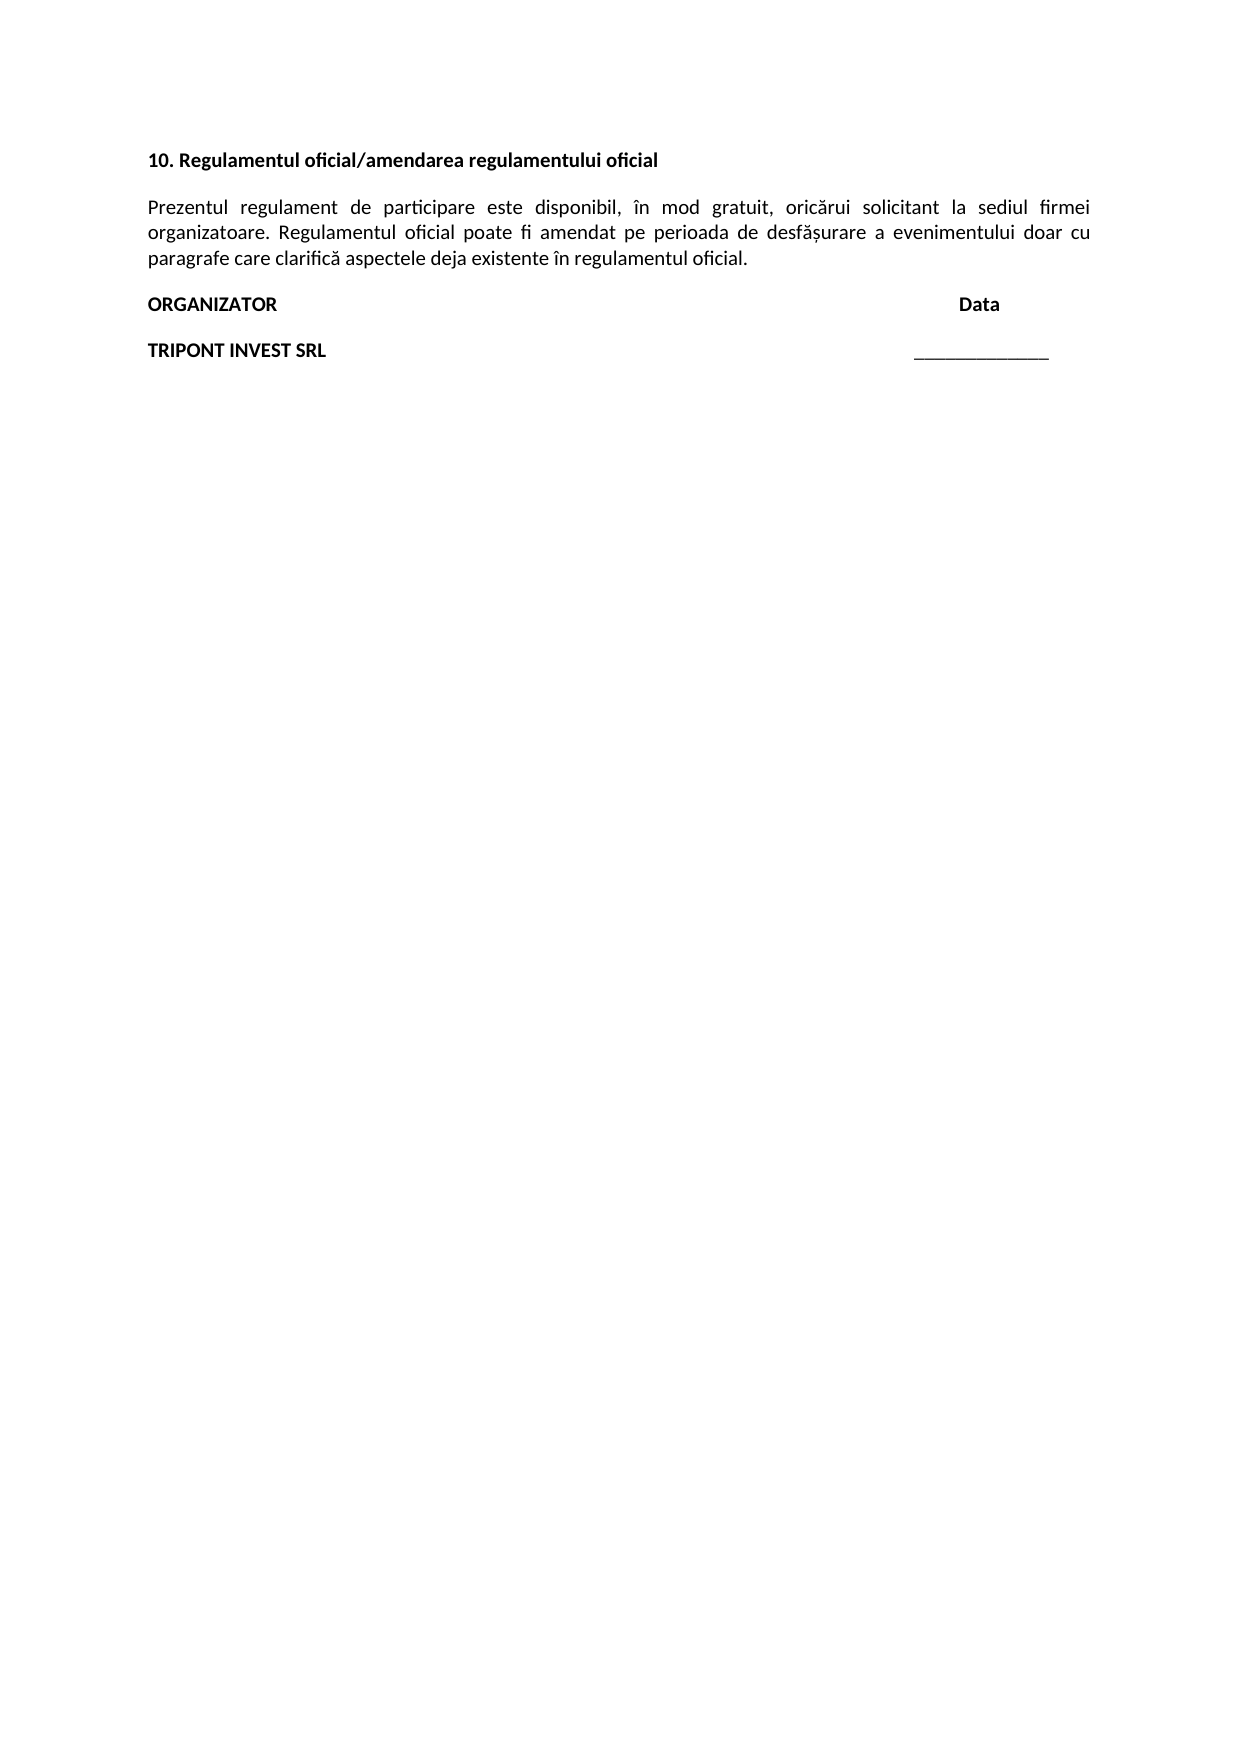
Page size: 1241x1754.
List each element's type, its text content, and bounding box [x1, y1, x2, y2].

text ORGANIZATOR Data [148, 291, 1092, 316]
text Prezentul regulament de participare este disponibil, în mod gratuit, oricărui solicitant la sediul firmei organizatoare. Regulamentul oficial poate fi amendat pe perioada de desfășurare a evenimentului doar cu paragrafe care clarifică aspectele deja existente în regulamentul oficial. [148, 194, 1092, 270]
subtitle 10. Regulamentul oficial/amendarea regulamentului oficial [148, 148, 1092, 173]
text TRIPONT INVEST SRL _____________ [148, 337, 1092, 363]
